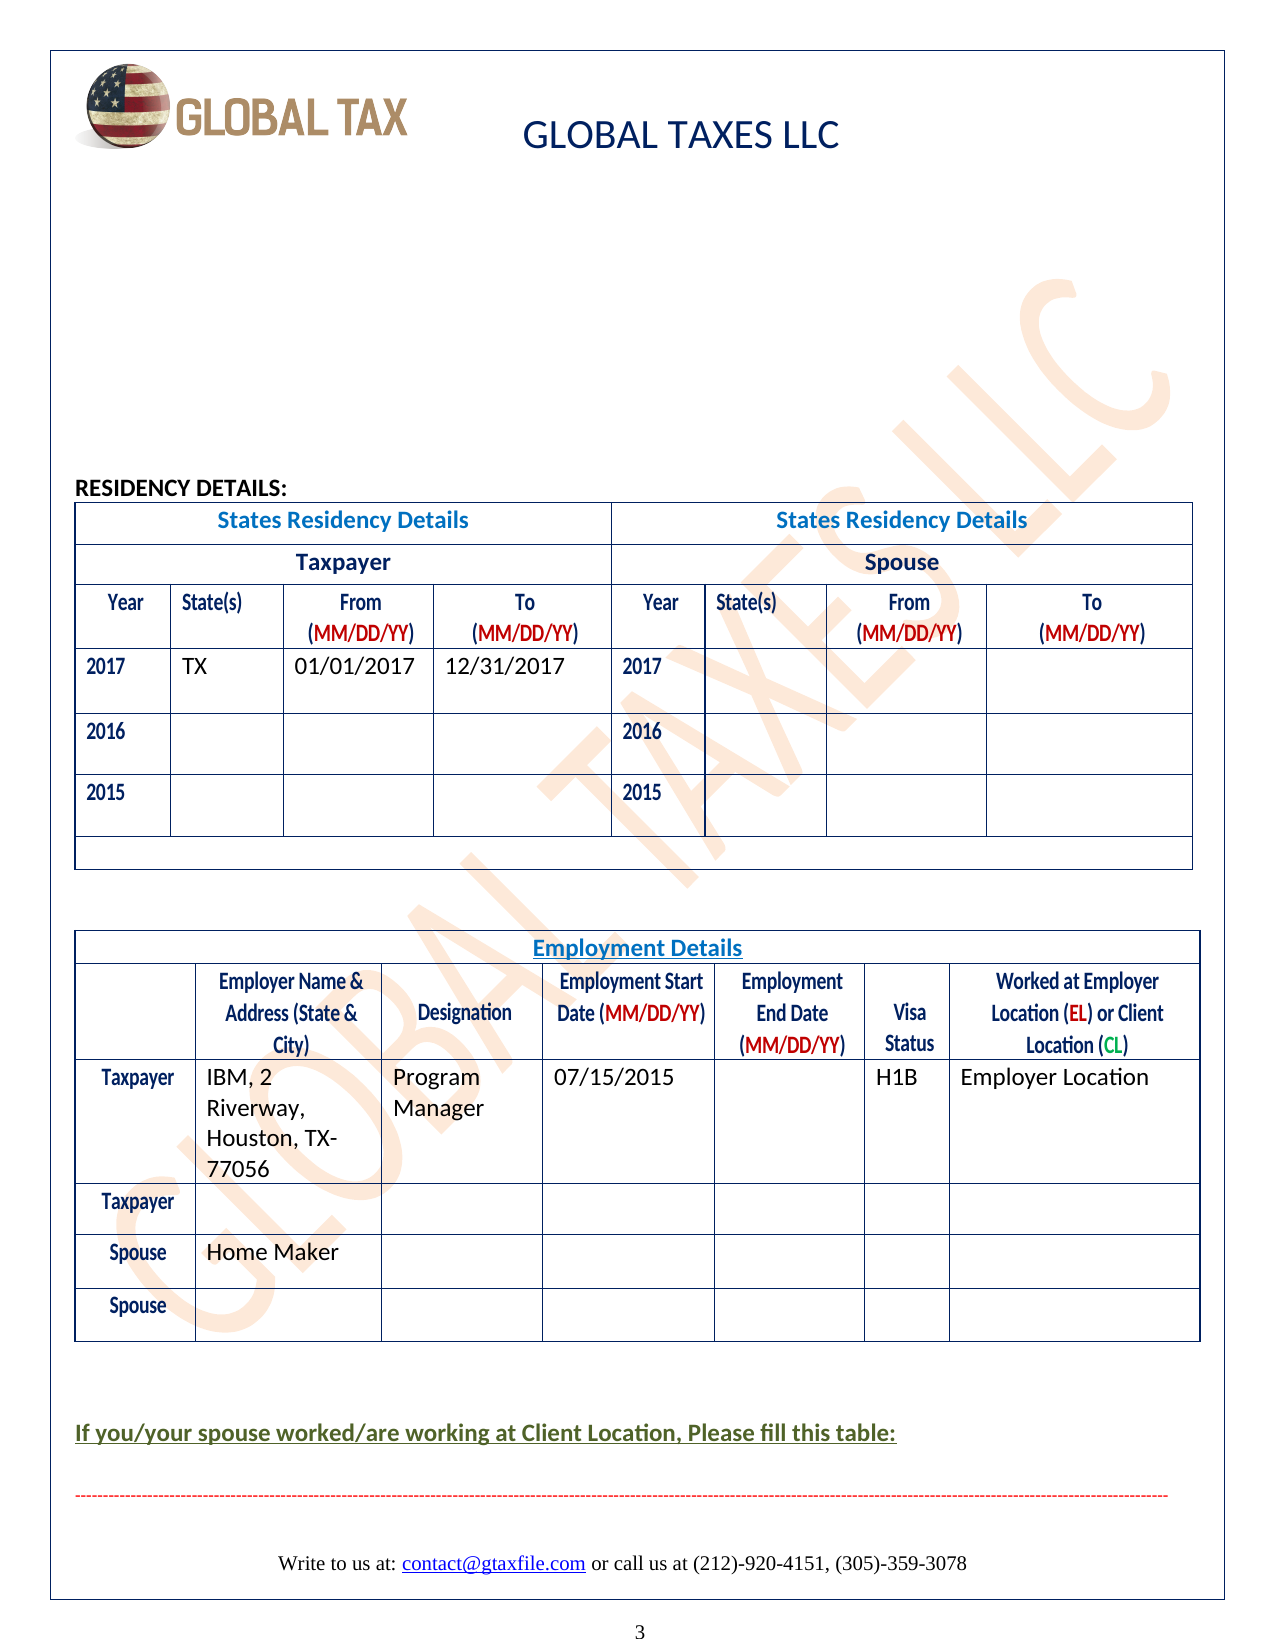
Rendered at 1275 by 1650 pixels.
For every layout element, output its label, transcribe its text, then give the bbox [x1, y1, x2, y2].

table_cell [543, 1184, 714, 1234]
table_cell To (MM/DD/YY) [987, 585, 1192, 648]
table_cell 2016 [612, 714, 704, 774]
table_cell Spouse [76, 1289, 195, 1341]
table_cell [171, 714, 283, 774]
table_cell Taxpayer [76, 545, 611, 583]
table_cell [715, 1184, 864, 1234]
table_cell [434, 714, 611, 774]
table_cell 2017 [612, 649, 704, 713]
table_cell [543, 1235, 714, 1287]
table_cell [950, 1184, 1199, 1234]
table_header Employment Details [76, 931, 1199, 963]
table_cell [950, 1235, 1199, 1287]
table_cell State(s) [706, 585, 826, 648]
table_cell [827, 775, 986, 836]
table_cell [706, 649, 826, 713]
table_cell [987, 714, 1192, 774]
table_cell [706, 714, 826, 774]
table_cell 01/01/2017 [284, 649, 433, 713]
table_cell Spouse [76, 1235, 195, 1287]
table_cell [827, 714, 986, 774]
table_cell [715, 1060, 864, 1183]
table_cell 07/15/2015 [543, 1060, 714, 1183]
table_cell [434, 775, 611, 836]
table_cell Taxpayer [76, 1060, 195, 1183]
table_cell [715, 1289, 864, 1341]
table_cell [284, 775, 433, 836]
table_cell Visa Status [865, 964, 949, 1059]
table_cell From (MM/DD/YY) [827, 585, 986, 648]
table_cell Employer Location [950, 1060, 1199, 1183]
table_cell Employer Name & Address (State & City) [196, 964, 381, 1059]
table_cell State(s) [171, 585, 283, 648]
table_cell [196, 1184, 381, 1234]
table_cell [827, 649, 986, 713]
table_cell Employment End Date (MM/DD/YY) [715, 964, 864, 1059]
table_cell [987, 649, 1192, 713]
table_cell [715, 1235, 864, 1287]
table_cell To (MM/DD/YY) [434, 585, 611, 648]
table_cell [865, 1289, 949, 1341]
table_cell 2015 [612, 775, 704, 836]
table_cell Designation [382, 964, 542, 1059]
table_cell 12/31/2017 [434, 649, 611, 713]
table_cell Year [76, 585, 170, 648]
table_cell Program Manager [382, 1060, 542, 1183]
table_cell [171, 775, 283, 836]
table_cell From (MM/DD/YY) [284, 585, 433, 648]
table_cell Home Maker [196, 1235, 381, 1287]
text RESIDENCY DETAILS: [75, 472, 1200, 502]
table_cell [706, 775, 826, 836]
picture [75, 63, 408, 149]
table_cell 2015 [76, 775, 170, 836]
table_cell [543, 1289, 714, 1341]
table_cell [382, 1184, 542, 1234]
table_cell 2016 [76, 714, 170, 774]
table_header States Residency Details [612, 503, 1192, 544]
table_cell [987, 775, 1192, 836]
table_header States Residency Details [76, 503, 611, 544]
table_cell [196, 1289, 381, 1341]
table_cell [76, 964, 195, 1059]
table_cell [950, 1289, 1199, 1341]
table_cell [382, 1235, 542, 1287]
table_cell TX [171, 649, 283, 713]
table_cell Year [612, 585, 704, 648]
table_cell Employment Start Date (MM/DD/YY) [543, 964, 714, 1059]
table_cell Worked at Employer Location (EL) or Client Location (CL) [950, 964, 1199, 1059]
table_cell [865, 1184, 949, 1234]
table_cell [865, 1235, 949, 1287]
table_cell 2017 [76, 649, 170, 713]
table_cell Spouse [612, 545, 1192, 583]
table_cell Taxpayer [76, 1184, 195, 1234]
table_cell [382, 1289, 542, 1341]
table_cell IBM, 2 Riverway, Houston, TX-77056 [196, 1060, 381, 1183]
table_cell H1B [865, 1060, 949, 1183]
table_cell [76, 837, 1192, 868]
table_cell [284, 714, 433, 774]
text If you/your spouse worked/are working at Client Location, Please fill this table: [75, 1417, 1200, 1447]
